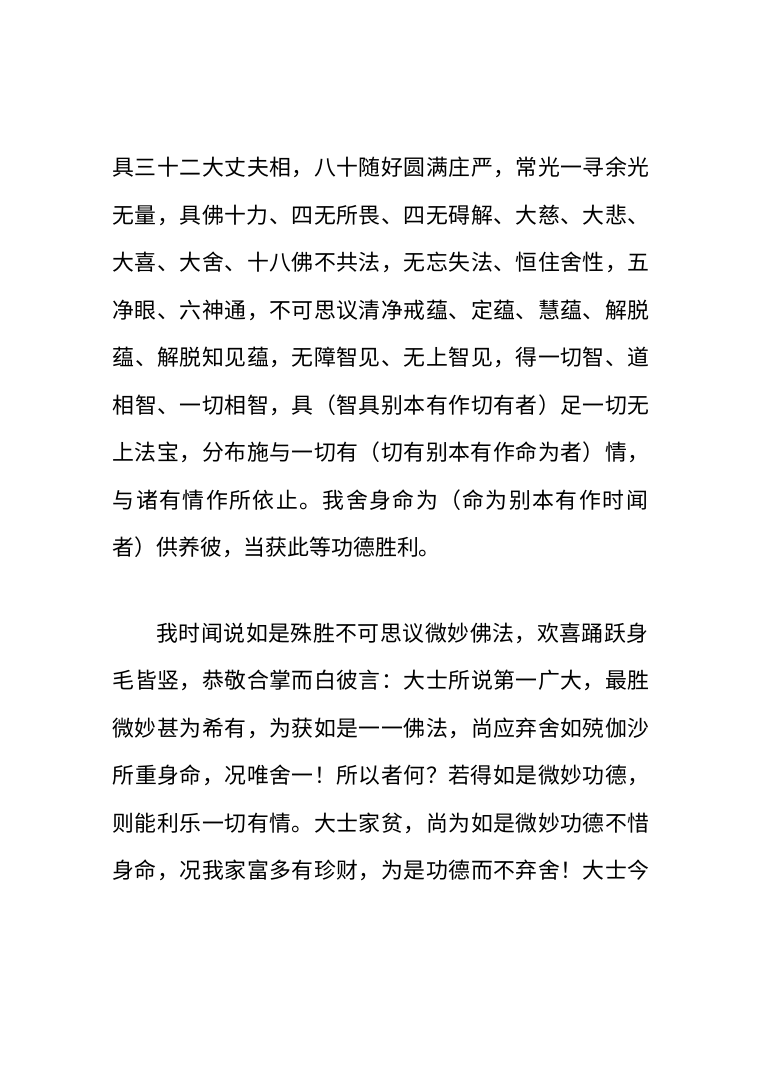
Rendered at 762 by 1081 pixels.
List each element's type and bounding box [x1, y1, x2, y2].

text [112, 616, 649, 885]
text [112, 150, 649, 562]
